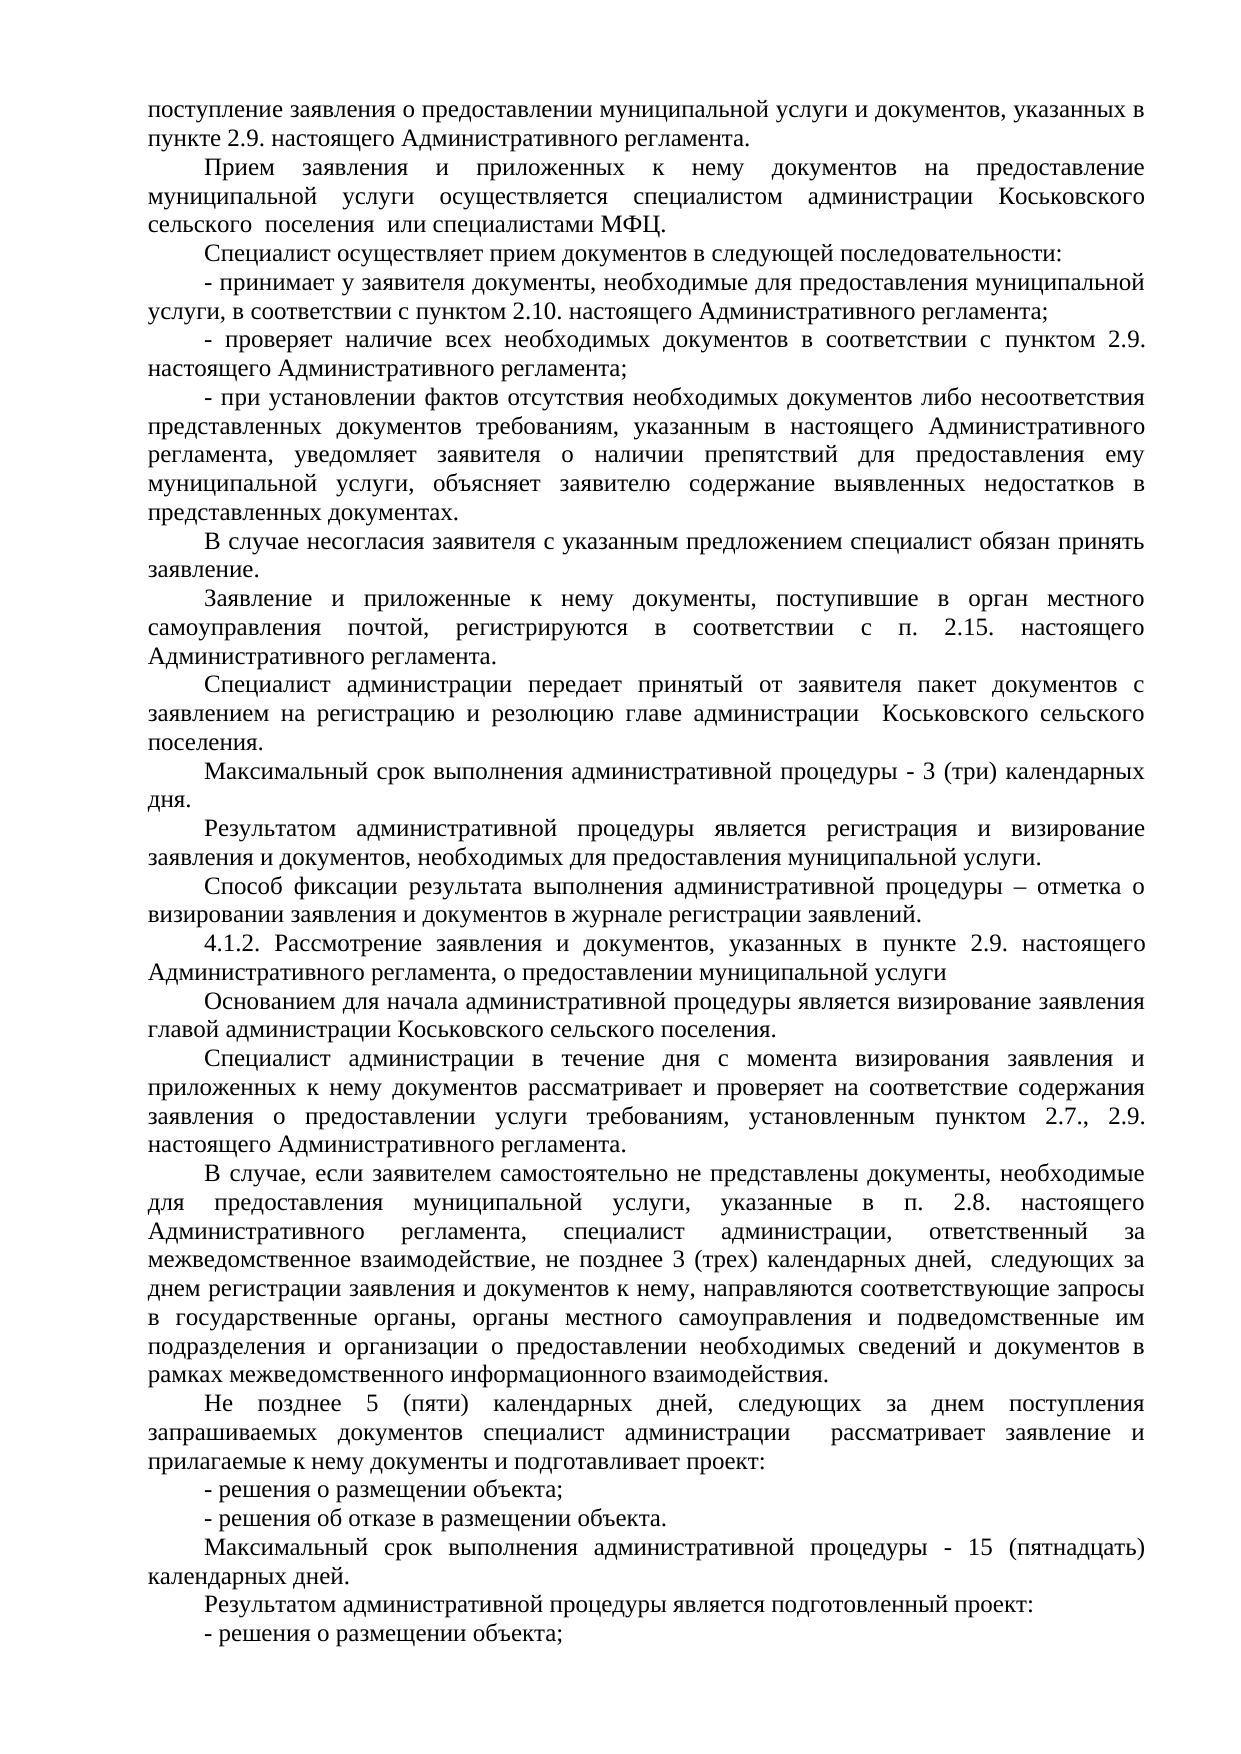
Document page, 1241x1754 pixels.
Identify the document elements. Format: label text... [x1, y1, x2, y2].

text - проверяет наличие всех необходимых документов в соответствии с пунктом 2.9. настоящего Административного регламента; [148, 324, 1146, 382]
text - принимает у заявителя документы, необходимые для предоставления муниципальной услуги, в соответствии с пунктом 2.10. настоящего Административного регламента; [148, 267, 1146, 324]
text 4.1.2. Рассмотрение заявления и документов, указанных в пункте 2.9. настоящего Административного регламента, о предоставлении муниципальной услуги [148, 928, 1146, 986]
text Специалист администрации в течение дня с момента визирования заявления и приложенных к нему документов рассматривает и проверяет на соответствие содержания заявления о предоставлении услуги требованиям, установленным пунктом 2.7., 2.9. настоящего Административного регламента. [148, 1043, 1146, 1158]
text В случае, если заявителем самостоятельно не представлены документы, необходимые для предоставления муниципальной услуги, указанные в п. 2.8. настоящего Административного регламента, специалист администрации, ответственный за межведомственное взаимодействие, не позднее 3 (трех) календарных дней, следующих за днем регистрации заявления и документов к нему, направляются соответствующие запросы в государственные органы, органы местного самоуправления и подведомственные им подразделения и организации о предоставлении необходимых сведений и документов в рамках межведомственного информационного взаимодействия. [148, 1158, 1146, 1388]
text Результатом административной процедуры является подготовленный проект: [148, 1589, 1146, 1618]
text Максимальный срок выполнения административной процедуры - 3 (три) календарных дня. [148, 756, 1146, 813]
text - решения о размещении объекта; [148, 1618, 1146, 1647]
text - решения об отказе в размещении объекта. [148, 1503, 1146, 1532]
text Специалист осуществляет прием документов в следующей последовательности: [148, 238, 1146, 267]
text Заявление и приложенные к нему документы, поступившие в орган местного самоуправления почтой, регистрируются в соответствии с п. 2.15. настоящего Административного регламента. [148, 583, 1146, 669]
text Способ фиксации результата выполнения административной процедуры – отметка о визировании заявления и документов в журнале регистрации заявлений. [148, 871, 1146, 928]
text Максимальный срок выполнения административной процедуры - 15 (пятнадцать) календарных дней. [148, 1532, 1146, 1589]
text Не позднее 5 (пяти) календарных дней, следующих за днем поступления запрашиваемых документов специалист администрации рассматривает заявление и прилагаемые к нему документы и подготавливает проект: [148, 1388, 1146, 1474]
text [148, 94, 1146, 152]
text - при установлении фактов отсутствия необходимых документов либо несоответствия представленных документов требованиям, указанным в настоящего Административного регламента, уведомляет заявителя о наличии препятствий для предоставления ему муниципальной услуги, объясняет заявителю содержание выявленных недостатков в представленных документах. [148, 382, 1146, 526]
text В случае несогласия заявителя с указанным предложением специалист обязан принять заявление. [148, 526, 1146, 583]
text - решения о размещении объекта; [148, 1474, 1146, 1503]
text Прием заявления и приложенных к нему документов на предоставление муниципальной услуги осуществляется специалистом администрации Коськовского сельского поселения или специалистами МФЦ. [148, 152, 1146, 238]
text Основанием для начала административной процедуры является визирование заявления главой администрации Коськовского сельского поселения. [148, 986, 1146, 1043]
text Специалист администрации передает принятый от заявителя пакет документов с заявлением на регистрацию и резолюцию главе администрации Коськовского сельского поселения. [148, 669, 1146, 756]
text Результатом административной процедуры является регистрация и визирование заявления и документов, необходимых для предоставления муниципальной услуги. [148, 813, 1146, 871]
